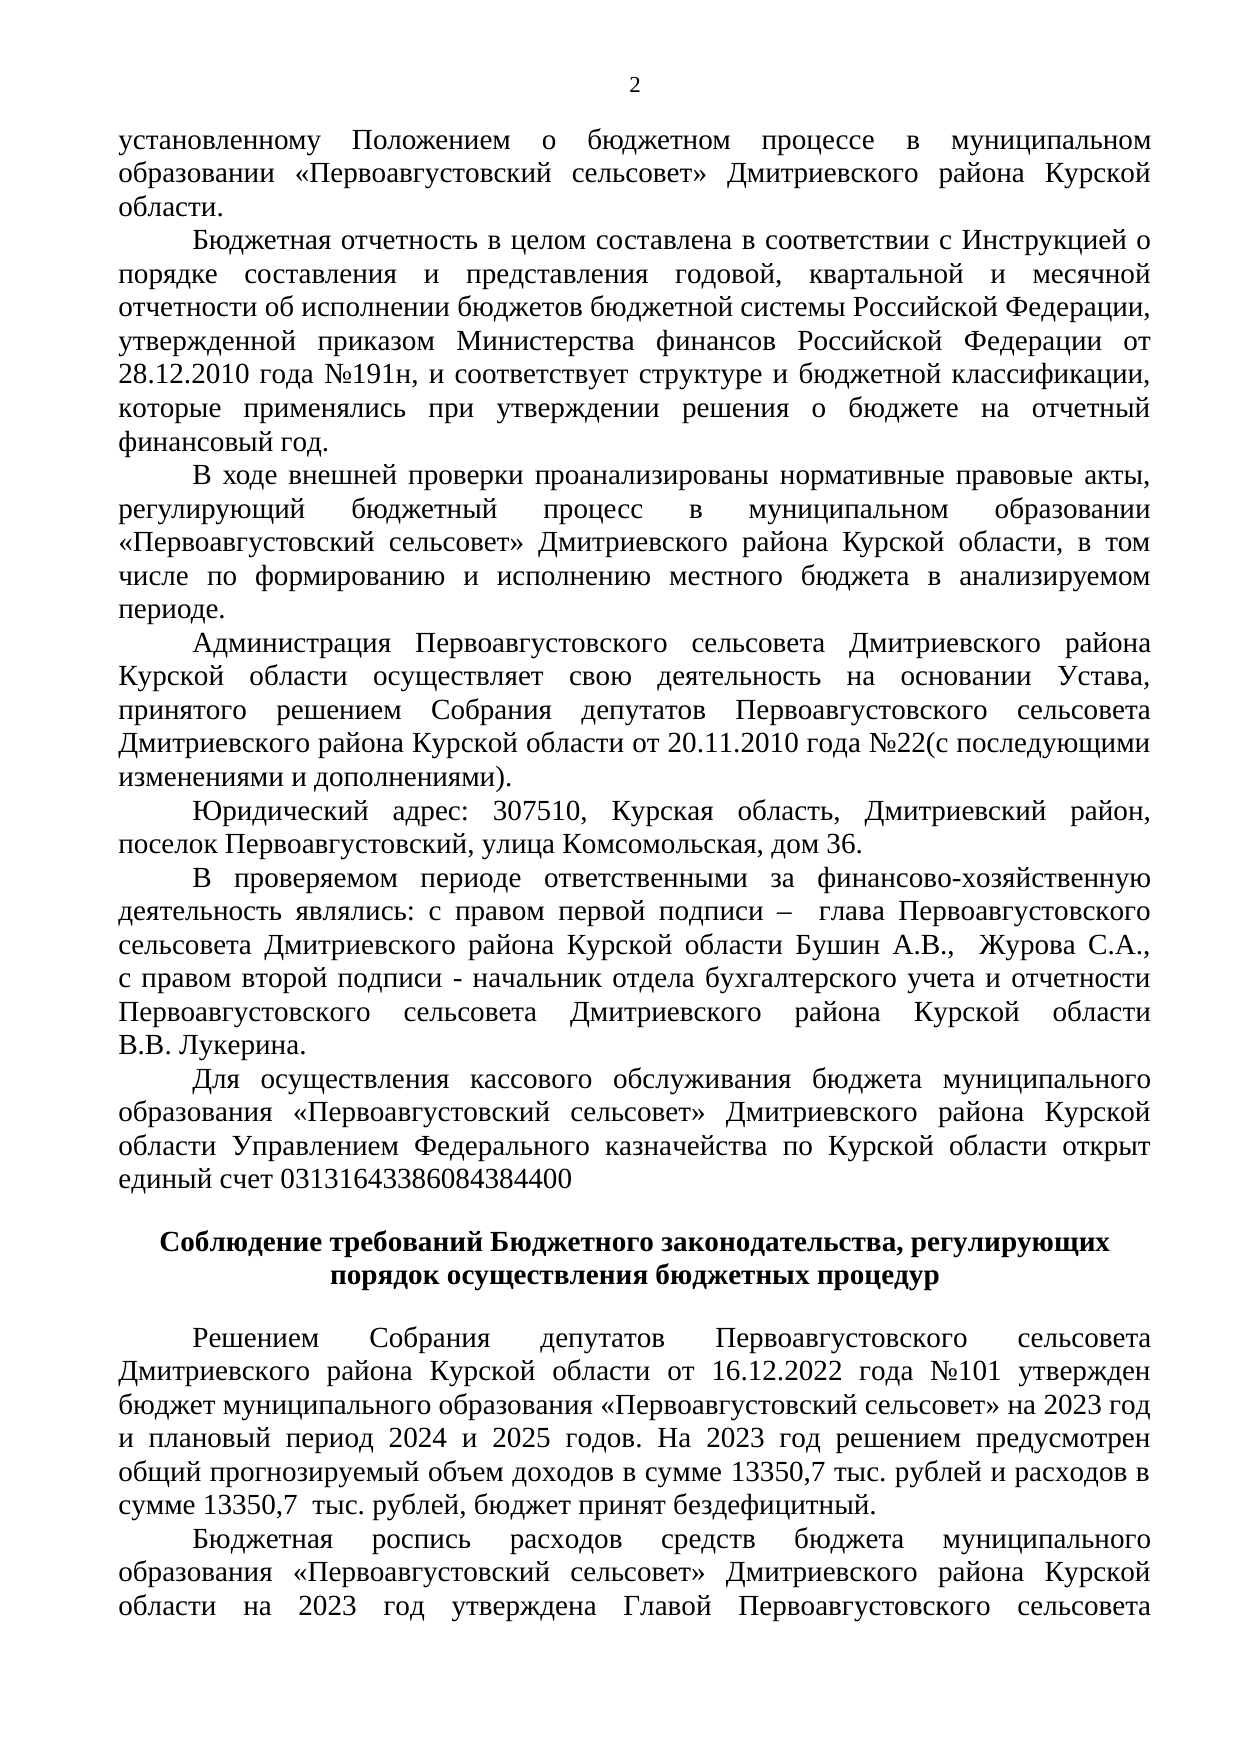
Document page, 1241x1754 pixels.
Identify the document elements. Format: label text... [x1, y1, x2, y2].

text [118, 1521, 1152, 1622]
text Соблюдение требований Бюджетного законодательства, регулирующих порядок осуществления бюджетных процедур [118, 1224, 1152, 1291]
text В проверяемом периоде ответственными за финансово-хозяйственную деятельность являлись: с правом первой подписи – глава Первоавгустовского сельсовета Дмитриевского района Курской области Бушин А.В., Журова С.А., с правом второй подписи - начальник отдела бухгалтерского учета и отчетности Первоавгустовского сельсовета Дмитриевского района Курской области В.В. Лукерина. [118, 860, 1152, 1061]
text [118, 122, 1152, 222]
text Администрация Первоавгустовского сельсовета Дмитриевского района Курской области осуществляет свою деятельность на основании Устава, принятого решением Собрания депутатов Первоавгустовского сельсовета Дмитриевского района Курской области от 20.11.2010 года №22(с последующими изменениями и дополнениями). [118, 625, 1152, 793]
text Для осуществления кассового обслуживания бюджета муниципального образования «Первоавгустовский сельсовет» Дмитриевского района Курской области Управлением Федерального казначейства по Курской области открыт единый счет 03131643386084384400 [118, 1061, 1152, 1195]
text Бюджетная отчетность в целом составлена в соответствии с Инструкцией о порядке составления и представления годовой, квартальной и месячной отчетности об исполнении бюджетов бюджетной системы Российской Федерации, утвержденной приказом Министерства финансов Российской Федерации от 28.12. №191н, и соответствует структуре и бюджетной классификации, которые применялись при утверждении решения о бюджете на отчетный финансовый год. [118, 222, 1152, 457]
text В ходе внешней проверки проанализированы нормативные правовые акты, регулирующий бюджетный процесс в муниципальном образовании «Первоавгустовский сельсовет» Дмитриевского района Курской области, в том числе по формированию и исполнению местного бюджета в анализируемом периоде. [118, 457, 1152, 625]
text Решением Собрания депутатов Первоавгустовского сельсовета Дмитриевского района Курской области от 16.12.2022 года №101 утвержден бюджет муниципального образования «Первоавгустовский сельсовет» на 2023 год и плановый период 2024 и 2025 годов. На 2023 год решением предусмотрен общий прогнозируемый объем доходов в сумме 13350,7 тыс. рублей и расходов в сумме 13350,7 тыс. рублей, бюджет принят бездефицитный. [118, 1320, 1152, 1521]
text Юридический адрес: 307510, Курская область, Дмитриевский район, поселок Первоавгустовский, улица Комсомольская, дом 36. [118, 793, 1152, 860]
